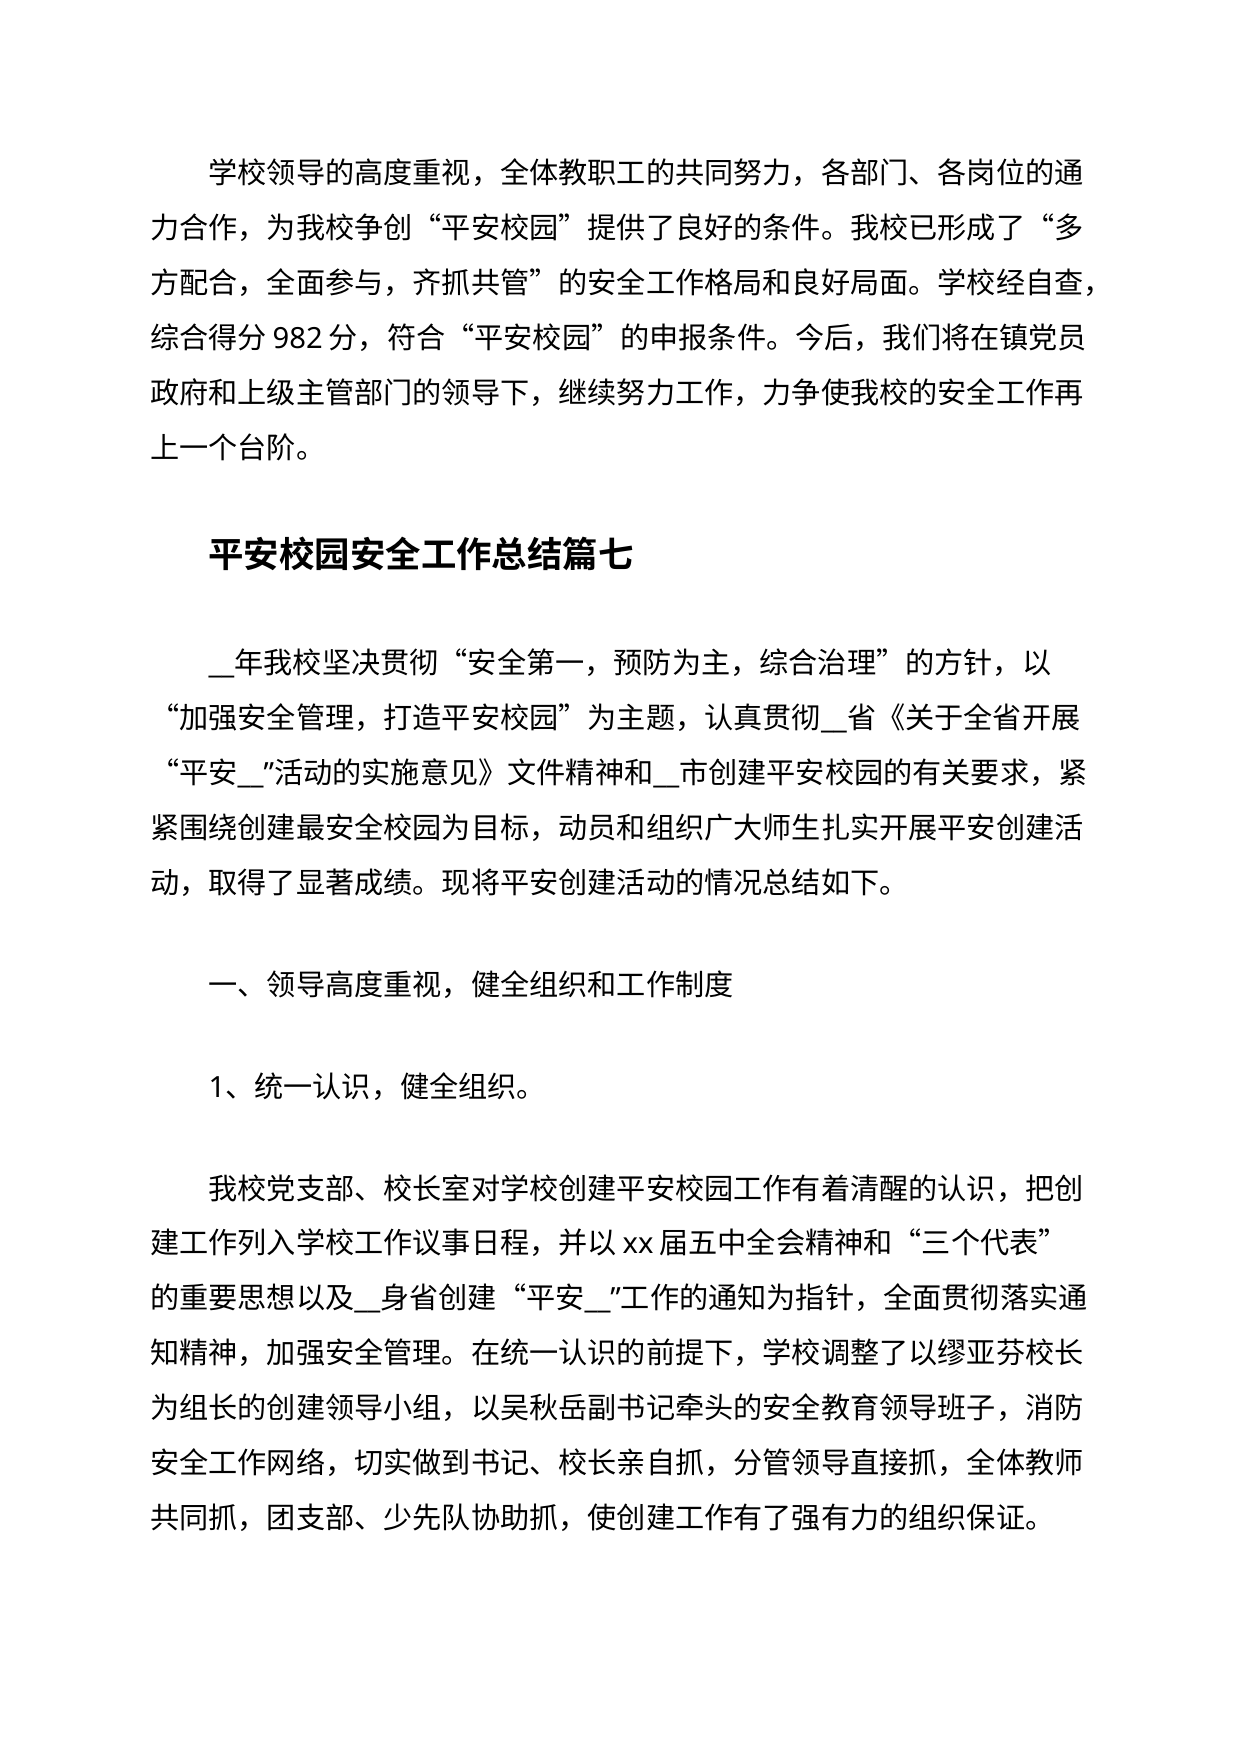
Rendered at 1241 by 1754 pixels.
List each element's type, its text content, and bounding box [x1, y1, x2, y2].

text 学校领导的高度重视，全体教职工的共同努力，各部门、各岗位的通力合作，为我校争创“平安校园”提供了良好的条件。我校已形成了“多方配合，全面参与，齐抓共管”的安全工作格局和良好局面。学校经自查，综合得分982分，符合“平安校园”的申报条件。今后，我们将在镇党员政府和上级主管部门的领导下，继续努力工作，力争使我校的安全工作再上一个台阶。 [150, 150, 1090, 467]
text 平安校园安全工作总结篇七 [150, 526, 1090, 578]
text 一、领导高度重视，健全组织和工作制度 [150, 961, 1090, 1004]
text 我校党支部、校长室对学校创建平安校园工作有着清醒的认识，把创建工作列入学校工作议事日程，并以xx届五中全会精神和“三个代表”的重要思想以及__身省创建“平安__”工作的通知为指针，全面贯彻落实通知精神，加强安全管理。在统一认识的前提下，学校调整了以缪亚芬校长为组长的创建领导小组，以吴秋岳副书记牵头的安全教育领导班子，消防安全工作网络，切实做到书记、校长亲自抓，分管领导直接抓，全体教师共同抓，团支部、少先队协助抓，使创建工作有了强有力的组织保证。 [150, 1165, 1090, 1537]
text 1、统一认识，健全组织。 [150, 1063, 1090, 1106]
text __年我校坚决贯彻“安全第一，预防为主，综合治理”的方针，以“加强安全管理，打造平安校园”为主题，认真贯彻__省《关于全省开展“平安__”活动的实施意见》文件精神和__市创建平安校园的有关要求，紧紧围绕创建最安全校园为目标，动员和组织广大师生扎实开展平安创建活动，取得了显著成绩。现将平安创建活动的情况总结如下。 [150, 640, 1090, 902]
